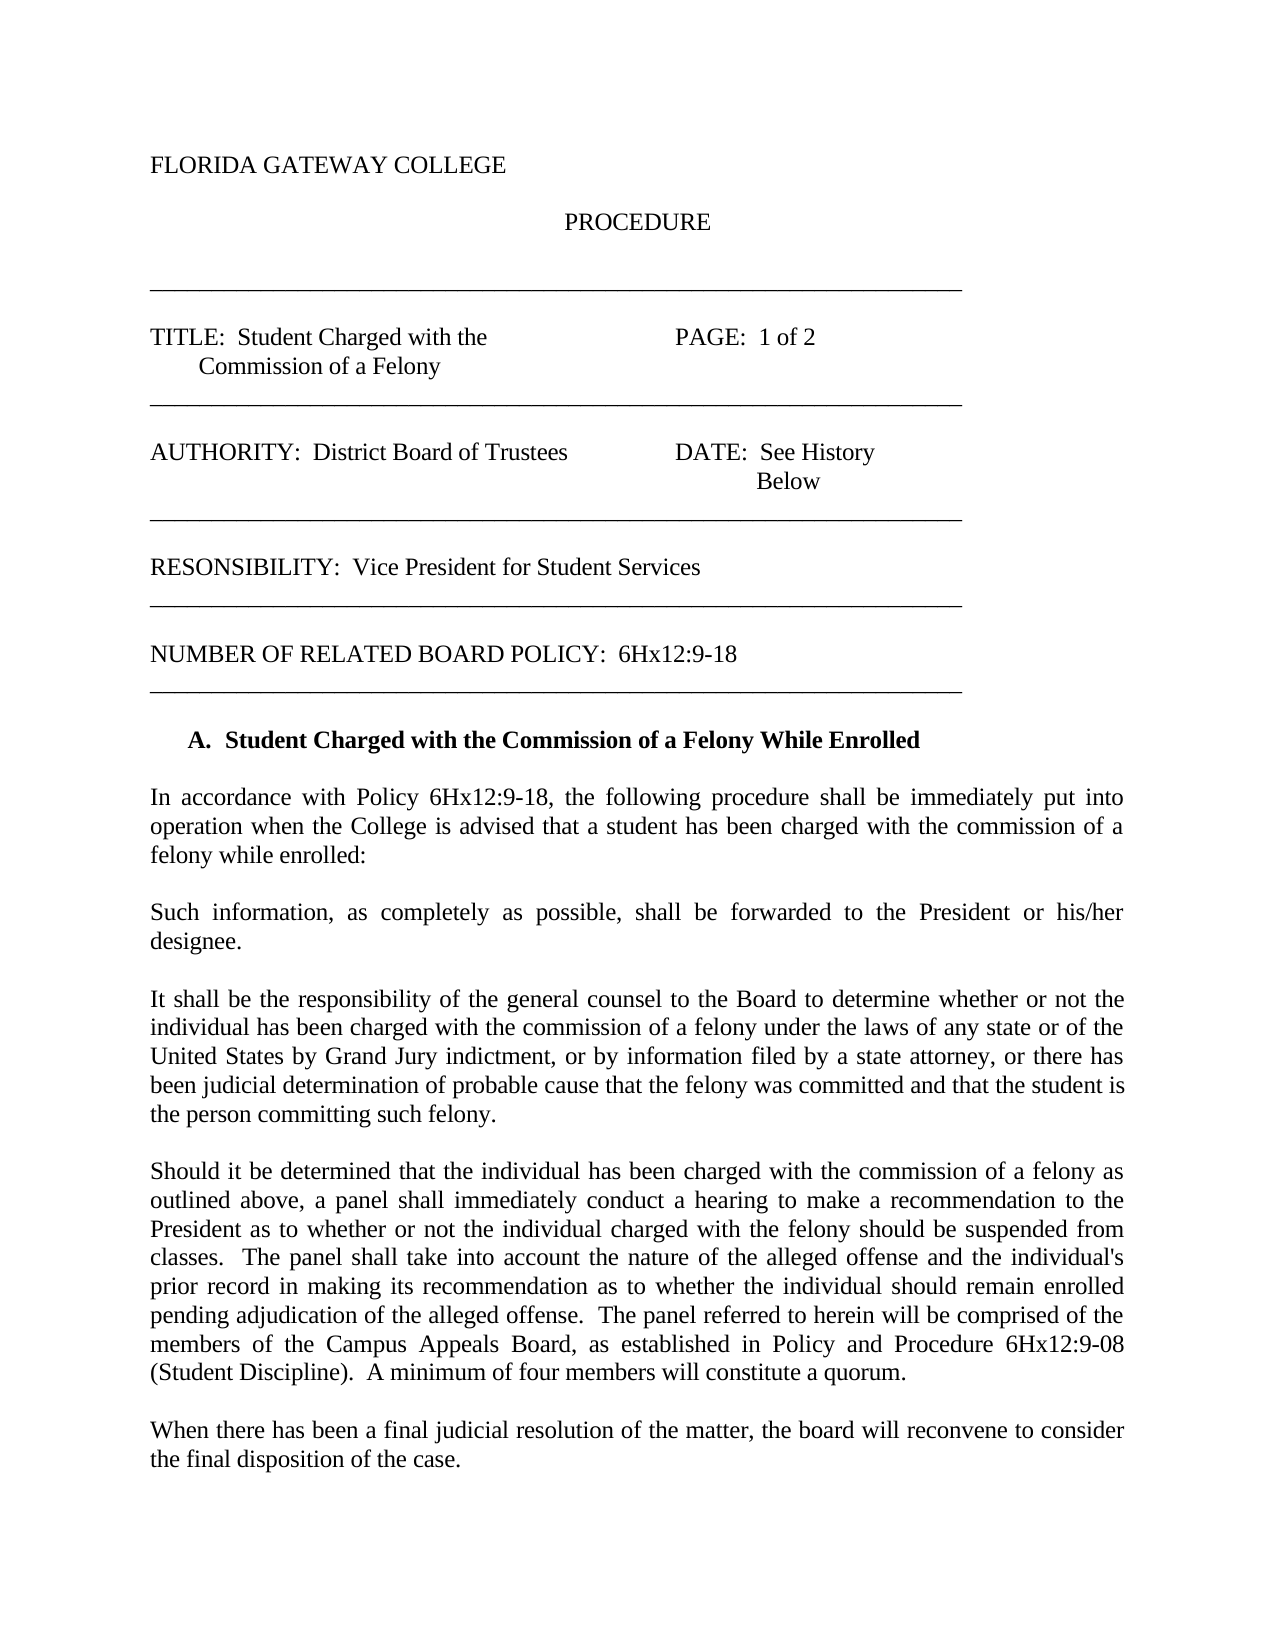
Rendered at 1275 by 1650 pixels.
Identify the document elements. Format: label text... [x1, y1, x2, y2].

text __________________________________________________________________ [150, 581, 1125, 610]
text __________________________________________________________________ [150, 265, 1125, 294]
text When there has been a final judicial resolution of the matter, the board will reconvene to consider the final disposition of the case. [150, 1415, 1125, 1472]
text Such information, as completely as possible, shall be forwarded to the President or his/her designee. [150, 897, 1125, 955]
text It shall be the responsibility of the general counsel to the Board to determine whether or not the individual has been charged with the commission of a felony under the laws of any state or of the United States by Grand Jury indictment, or by information filed by a state attorney, or there has been judicial determination of probable cause that the felony was committed and that the student is the person committing such felony. [150, 984, 1125, 1127]
text Commission of a Felony [150, 351, 1125, 380]
text __________________________________________________________________ [150, 495, 1125, 524]
text __________________________________________________________________ [150, 380, 1125, 409]
text Should it be determined that the individual has been charged with the commission of a felony as outlined above, a panel shall immediately conduct a hearing to make a recommendation to the President as to whether or not the individual charged with the felony should be suspended from classes. The panel shall take into account the nature of the alleged offense and the individual's prior record in making its recommendation as to whether the individual should remain enrolled pending adjudication of the alleged offense. The panel referred to herein will be comprised of the members of the Campus Appeals Board, as established in Policy and Procedure 6Hx12:9-08 (Student Discipline). A minimum of four members will constitute a quorum. [150, 1156, 1125, 1386]
text Below [150, 466, 1125, 495]
text In accordance with Policy 6Hx12:9-18, the following procedure shall be immediately put into operation when the College is advised that a student has been charged with the commission of a felony while enrolled: [150, 782, 1125, 869]
text AUTHORITY: District Board of Trustees DATE: See History [150, 437, 1125, 466]
text FLORIDA GATEWAY COLLEGE [150, 150, 1125, 179]
text PROCEDURE [150, 207, 1125, 236]
text RESONSIBILITY: Vice President for Student Services [150, 552, 1125, 581]
text NUMBER OF RELATED BOARD POLICY: 6Hx12:9-18 [150, 639, 1125, 667]
list Student Charged with the Commission of a Felony While Enrolled [187, 725, 1125, 754]
text __________________________________________________________________ [150, 667, 1125, 696]
text TITLE: Student Charged with the PAGE: 1 of 2 [150, 322, 1125, 351]
